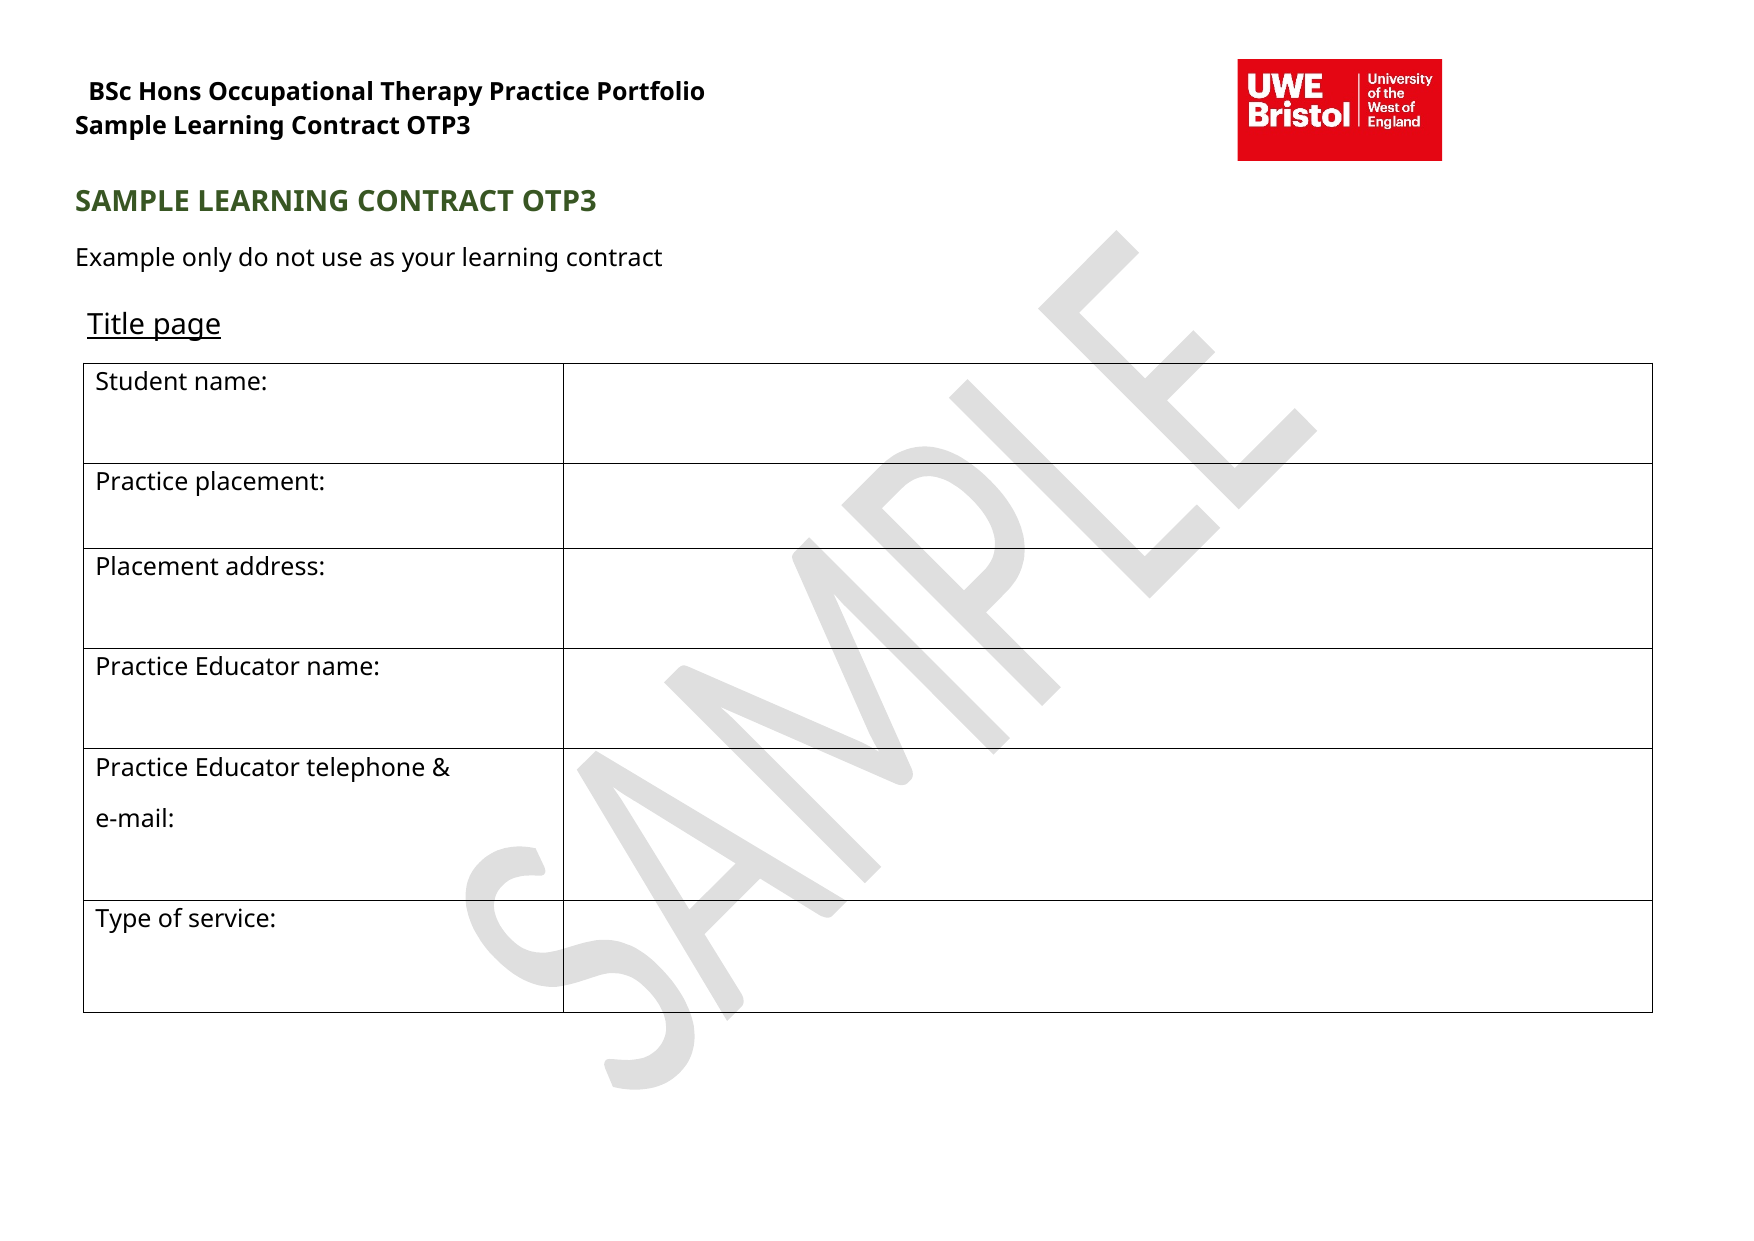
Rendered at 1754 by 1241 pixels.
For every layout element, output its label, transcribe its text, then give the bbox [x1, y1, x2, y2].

table_cell Placement address: [84, 549, 563, 648]
subtitle SAMPLE LEARNING CONTRACT OTP3 [75, 180, 1679, 220]
table_cell [564, 901, 1652, 1012]
table_cell [564, 464, 1652, 547]
table_cell [564, 749, 1652, 900]
picture [1236, 59, 1442, 160]
table_header Student name: [84, 364, 563, 463]
text Example only do not use as your learning contract [75, 239, 1679, 274]
table_cell Practice placement: [84, 464, 563, 547]
table_cell [564, 549, 1652, 648]
table_header [564, 364, 1652, 463]
text Title page [75, 303, 1679, 343]
table_cell Type of service: [84, 901, 563, 1012]
table_cell Practice Educator telephone & e-mail: [84, 749, 563, 900]
table_cell [564, 649, 1652, 748]
table_cell Practice Educator name: [84, 649, 563, 748]
